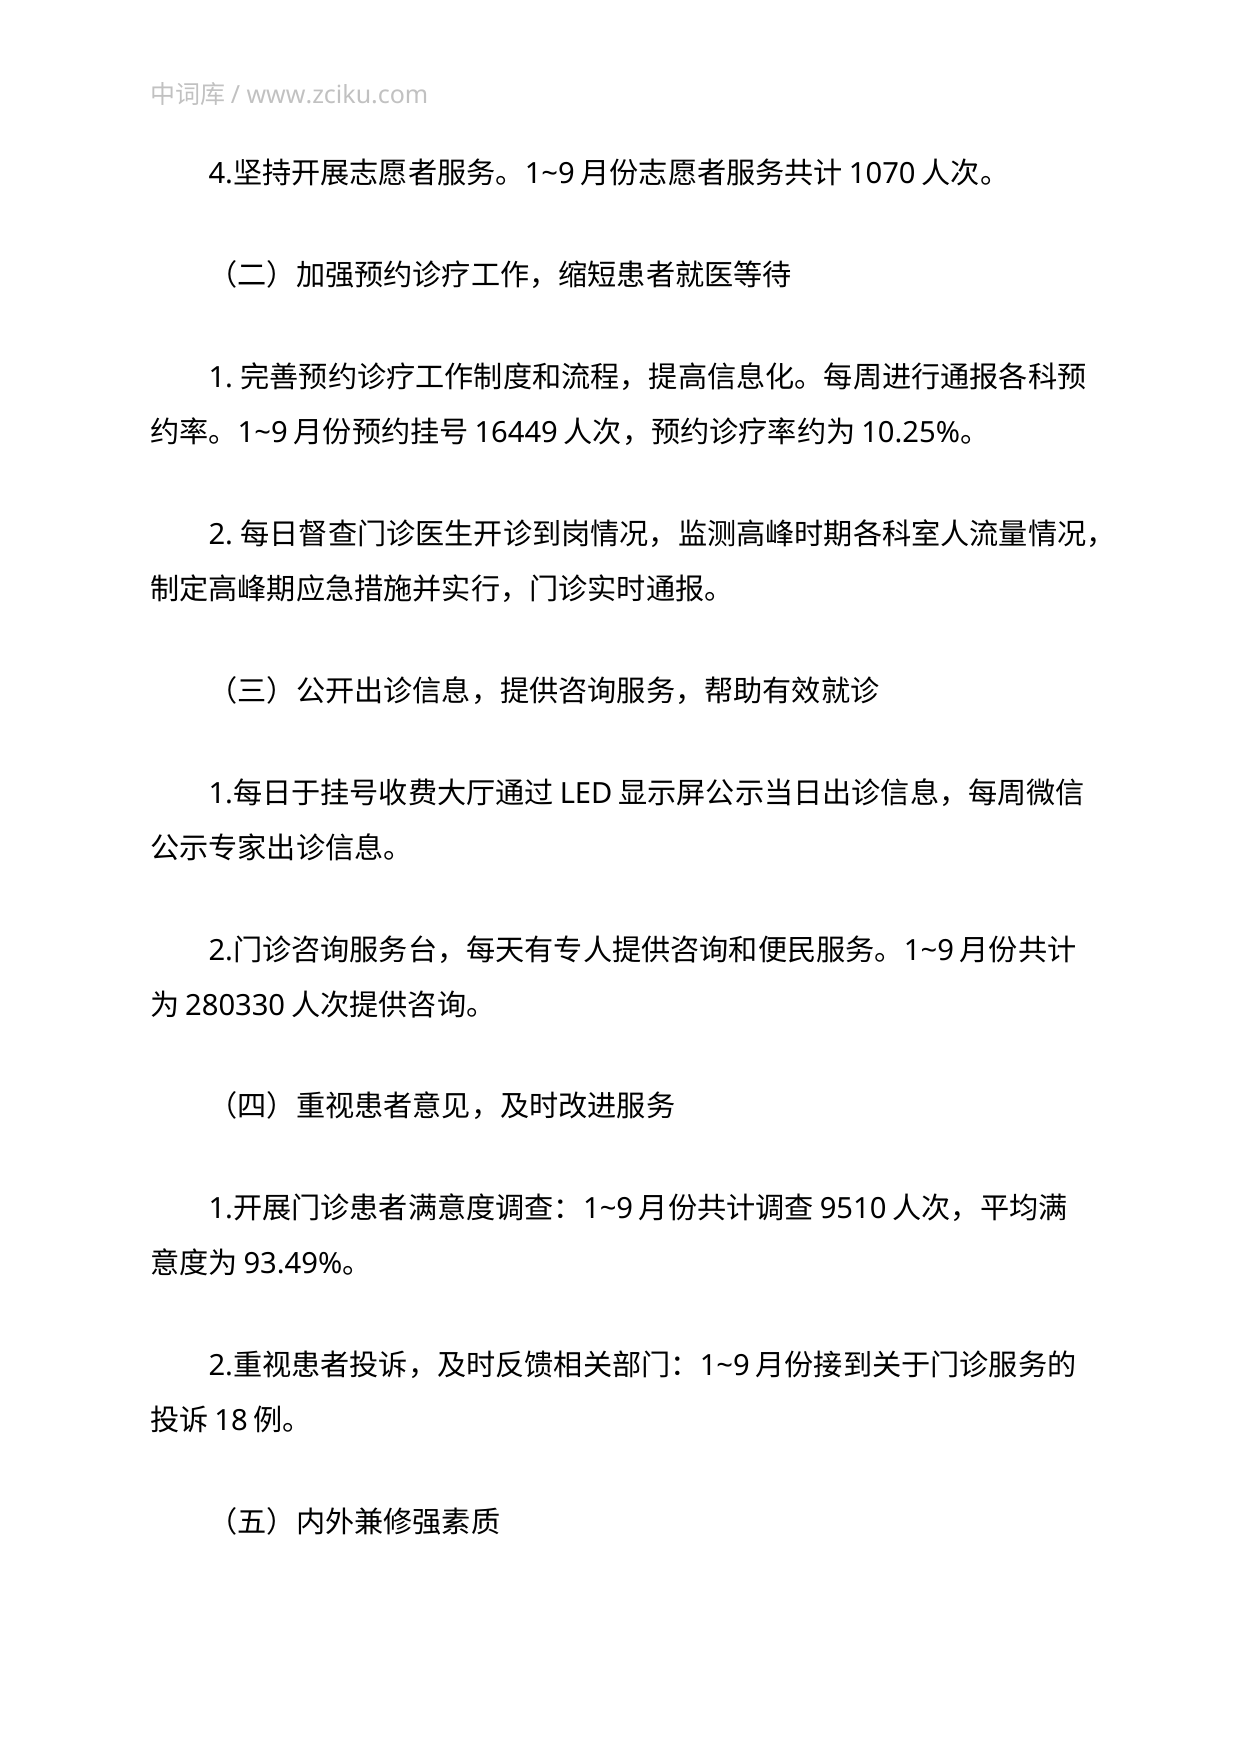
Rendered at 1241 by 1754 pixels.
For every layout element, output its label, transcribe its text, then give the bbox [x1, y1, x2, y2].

text （四）重视患者意见，及时改进服务 [150, 1083, 1090, 1125]
text 1.开展门诊患者满意度调查：1~9月份共计调查9510人次，平均满意度为93.49%。 [150, 1185, 1090, 1282]
text 1. 完善预约诊疗工作制度和流程，提高信息化。每周进行通报各科预约率。1~9月份预约挂号16449人次，预约诊疗率约为10.25%。 [150, 354, 1090, 451]
text （二）加强预约诊疗工作，缩短患者就医等待 [150, 252, 1090, 294]
text 2.重视患者投诉，及时反馈相关部门：1~9月份接到关于门诊服务的投诉18例。 [150, 1342, 1090, 1439]
text 2.门诊咨询服务台，每天有专人提供咨询和便民服务。1~9月份共计为280330人次提供咨询。 [150, 926, 1090, 1023]
text 2. 每日督查门诊医生开诊到岗情况，监测高峰时期各科室人流量情况，制定高峰期应急措施并实行，门诊实时通报。 [150, 511, 1090, 608]
text 4.坚持开展志愿者服务。1~9月份志愿者服务共计1070人次。 [150, 150, 1090, 192]
text （五）内外兼修强素质 [150, 1499, 1090, 1541]
text 1.每日于挂号收费大厅通过LED显示屏公示当日出诊信息，每周微信公示专家出诊信息。 [150, 769, 1090, 867]
text （三）公开出诊信息，提供咨询服务，帮助有效就诊 [150, 667, 1090, 710]
